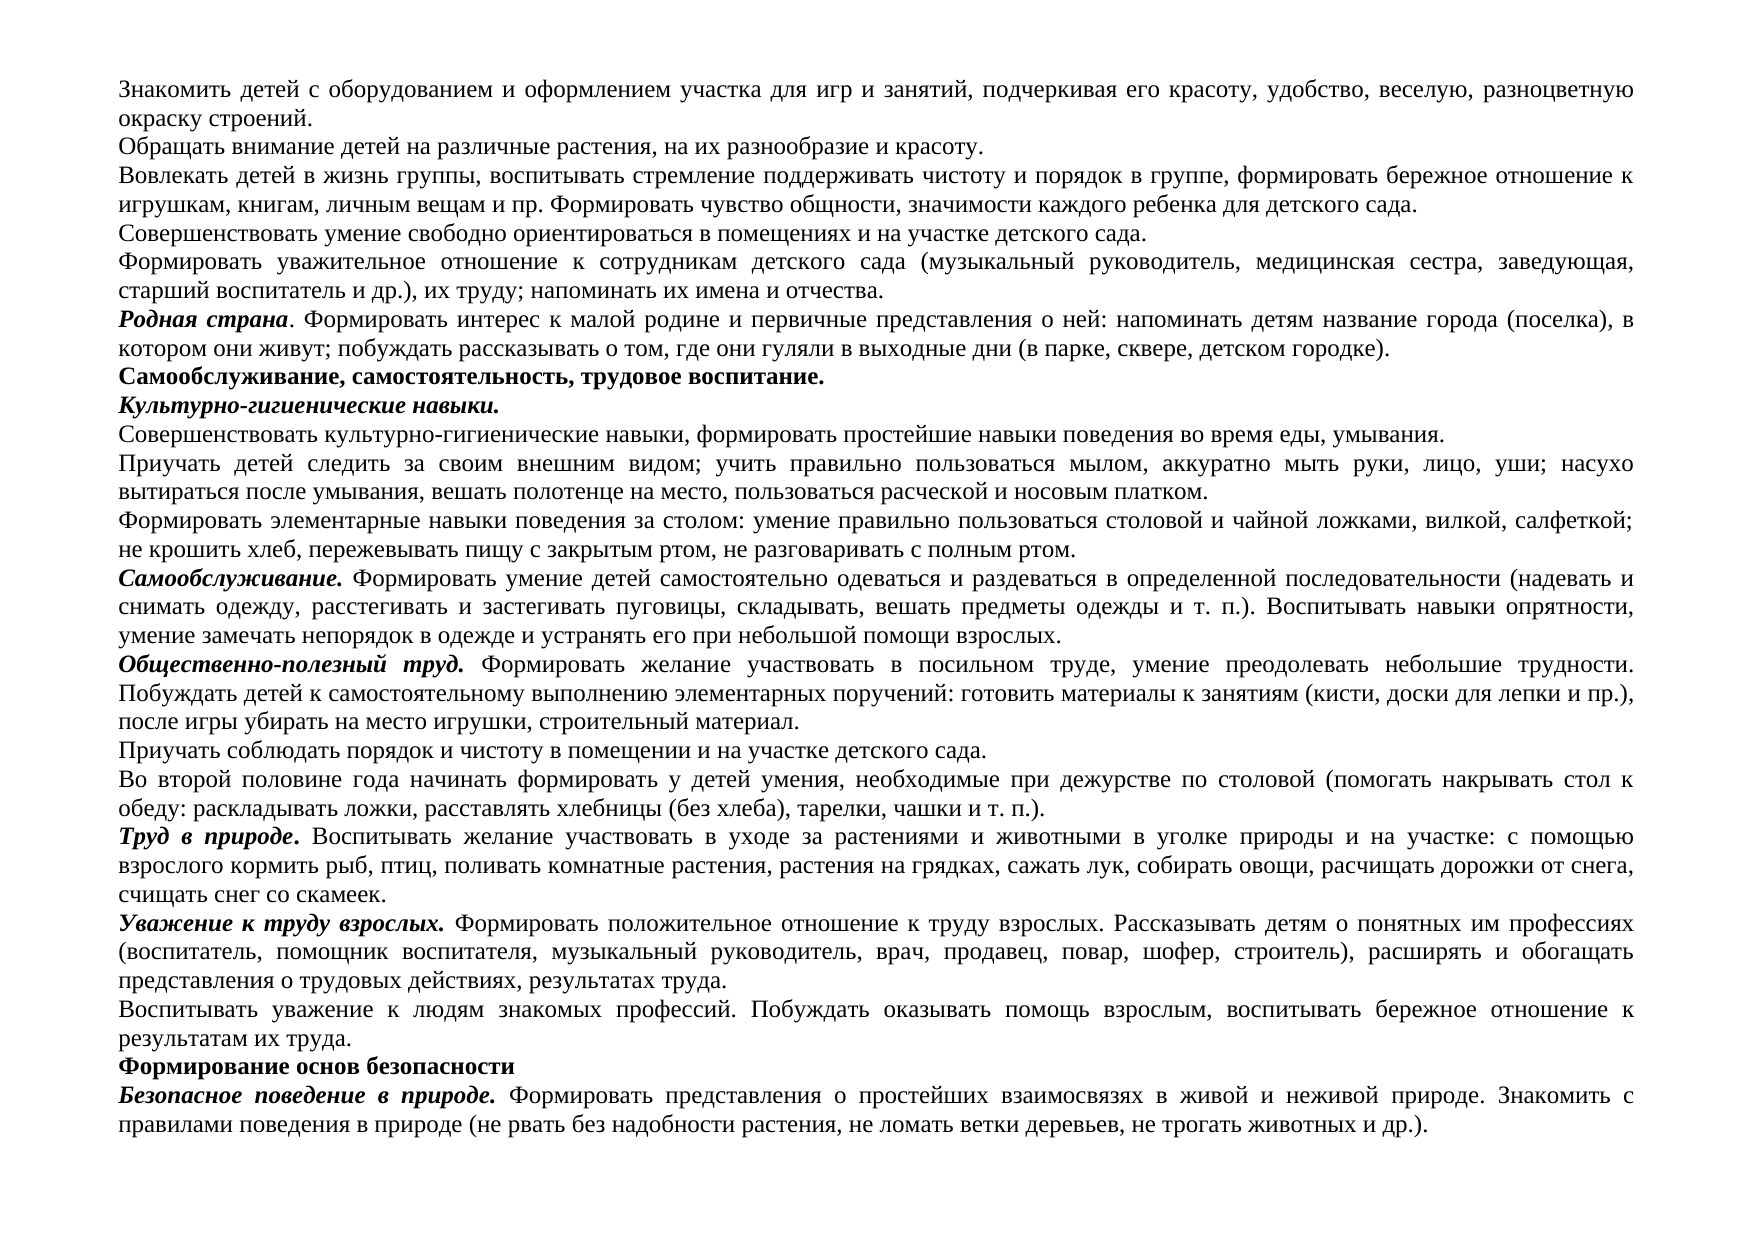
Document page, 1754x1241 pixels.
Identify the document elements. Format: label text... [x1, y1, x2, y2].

text Приучать соблюдать порядок и чистоту в помещении и на участке детского сада. [118, 735, 1636, 764]
text Формировать уважительное отношение к сотрудникам детского сада (музыкальный руководитель, медицинская сестра, заведующая, старший воспитатель и др.), их труду; напоминать их имена и отчества. [118, 246, 1636, 304]
text Родная страна. Формировать интерес к малой родине и первичные представления о ней: напоминать детям название города (поселка), в котором они живут; побуждать рассказывать о том, где они гуляли в выходные дни (в парке, сквере, детском городке). [118, 304, 1636, 361]
text Совершенствовать умение свободно ориентироваться в помещениях и на участке детского сада. [118, 218, 1636, 246]
text Общественно-полезный труд. Формировать желание участвовать в посильном труде, умение преодолевать небольшие трудности. Побуждать детей к самостоятельному выполнению элементарных поручений: готовить материалы к занятиям (кисти, доски для лепки и пр.), после игры убирать на место игрушки, строительный материал. [118, 649, 1636, 735]
text Приучать детей следить за своим внешним видом; учить правильно пользоваться мылом, аккуратно мыть руки, лицо, уши; насухо вытираться после умывания, вешать полотенце на место, пользоваться расческой и носовым платком. [118, 448, 1636, 505]
text Воспитывать уважение к людям знакомых профессий. Побуждать оказывать помощь взрослым, воспитывать бережное отношение к результатам их труда. [118, 994, 1636, 1051]
text Самообслуживание, самостоятельность, трудовое воспитание. [118, 361, 1636, 390]
text Культурно-гигиенические навыки. [118, 390, 1636, 419]
text Формировать элементарные навыки поведения за столом: умение правильно пользоваться столовой и чайной ложками, вилкой, салфеткой; не крошить хлеб, пережевывать пищу с закрытым ртом, не разговаривать с полным ртом. [118, 505, 1636, 563]
text Знакомить детей с оборудованием и оформлением участка для игр и занятий, подчеркивая его красоту, удобство, веселую, разноцветную окраску строений. [118, 74, 1636, 131]
text Безопасное поведение в природе. Формировать представления о простейших взаимосвязях в живой и неживой природе. Знакомить с правилами поведения в природе (не рвать без надобности растения, не ломать ветки деревьев, не трогать животных и др.). [118, 1080, 1636, 1138]
text Совершенствовать культурно-гигиенические навыки, формировать простейшие навыки поведения во время еды, умывания. [118, 419, 1636, 448]
text Формирование основ безопасности [118, 1051, 1636, 1080]
text Вовлекать детей в жизнь группы, воспитывать стремление поддерживать чистоту и порядок в группе, формировать бережное отношение к игрушкам, книгам, личным вещам и пр. Формировать чувство общности, значимости каждого ребенка для детского сада. [118, 160, 1636, 218]
text Уважение к труду взрослых. Формировать положительное отношение к труду взрослых. Рассказывать детям о понятных им профессиях (воспитатель, помощник воспитателя, музыкальный руководитель, врач, продавец, повар, шофер, строитель), расширять и обогащать представления о трудовых действиях, результатах труда. [118, 908, 1636, 994]
text Обращать внимание детей на различные растения, на их разнообразие и красоту. [118, 131, 1636, 160]
text Во второй половине года начинать формировать у детей умения, необходимые при дежурстве по столовой (помогать накрывать стол к обеду: раскладывать ложки, расставлять хлебницы (без хлеба), тарелки, чашки и т. п.). [118, 764, 1636, 821]
text Самообслуживание. Формировать умение детей самостоятельно одеваться и раздеваться в определенной последовательности (надевать и снимать одежду, расстегивать и застегивать пуговицы, складывать, вешать предметы одежды и т. п.). Воспитывать навыки опрятности, умение замечать непорядок в одежде и устранять его при небольшой помощи взрослых. [118, 563, 1636, 649]
text Труд в природе. Воспитывать желание участвовать в уходе за растениями и животными в уголке природы и на участке: с помощью взрослого кормить рыб, птиц, поливать комнатные растения, растения на грядках, сажать лук, собирать овощи, расчищать дорожки от снега, счищать снег со скамеек. [118, 821, 1636, 908]
